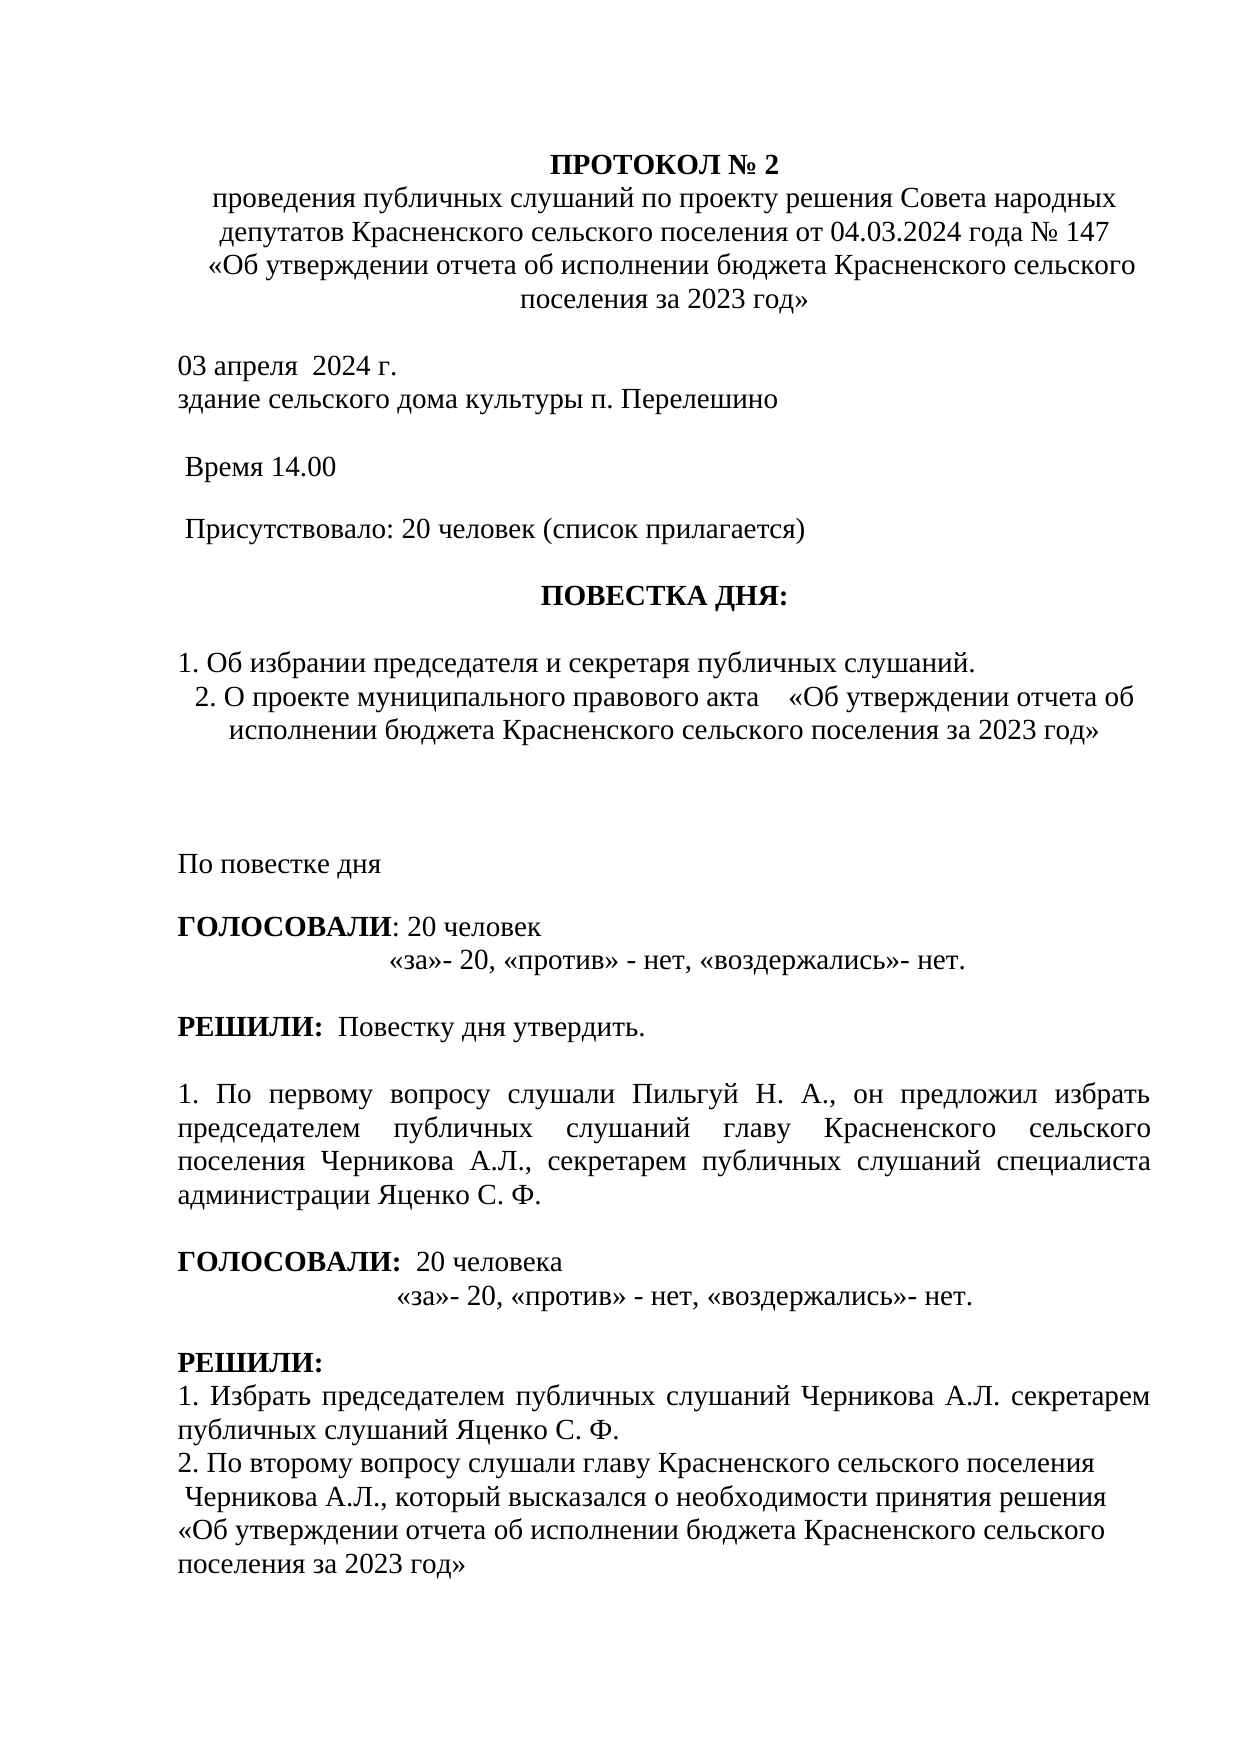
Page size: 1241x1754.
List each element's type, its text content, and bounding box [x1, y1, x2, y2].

text «за»- 20, «против» - нет, «воздержались»- нет. [177, 942, 1152, 976]
text РЕШИЛИ: [177, 1345, 1152, 1378]
text 2. По второму вопросу слушали главу Красненского сельского поселения [177, 1445, 1152, 1479]
text РЕШИЛИ: Повестку дня утвердить. [177, 1009, 1152, 1043]
text Время 14.00 [177, 449, 1152, 482]
text ГОЛОСОВАЛИ: 20 человека [177, 1244, 1152, 1278]
text По повестке дня [177, 846, 1152, 880]
text ГОЛОСОВАЛИ: 20 человек [177, 909, 1152, 942]
text «за»- 20, «против» - нет, «воздержались»- нет. [177, 1278, 1152, 1311]
text проведения публичных слушаний по проекту решения Совета народных депутатов Красненского сельского поселения от 04.03.2024 года № 147 [177, 180, 1152, 247]
text ПОВЕСТКА ДНЯ: [177, 578, 1152, 612]
text 1. Избрать председателем публичных слушаний Черникова А.Л. секретарем публичных слушаний Яценко С. Ф. [177, 1378, 1152, 1445]
text ПРОТОКОЛ № 2 [177, 147, 1152, 180]
text 03 апреля 2024 г. [177, 348, 1152, 382]
text 1. По первому вопросу слушали Пильгуй Н. А., он предложил избрать председателем публичных слушаний главу Красненского сельского поселения Черникова А.Л., секретарем публичных слушаний специалиста администрации Яценко С. Ф. [177, 1076, 1152, 1211]
text Черникова А.Л., который высказался о необходимости принятия решения «Об утверждении отчета об исполнении бюджета Красненского сельского поселения за 2023 год» [177, 1479, 1152, 1579]
text здание сельского дома культуры п. Перелешино [177, 382, 1152, 415]
text 2. О проекте муниципального правового акта «Об утверждении отчета об исполнении бюджета Красненского сельского поселения за 2023 год» [177, 679, 1152, 746]
text «Об утверждении отчета об исполнении бюджета Красненского сельского поселения за 2023 год» [177, 247, 1152, 314]
text Присутствовало: 20 человек (список прилагается) [177, 511, 1152, 544]
text 1. Об избрании председателя и секретаря публичных слушаний. [177, 645, 1152, 679]
